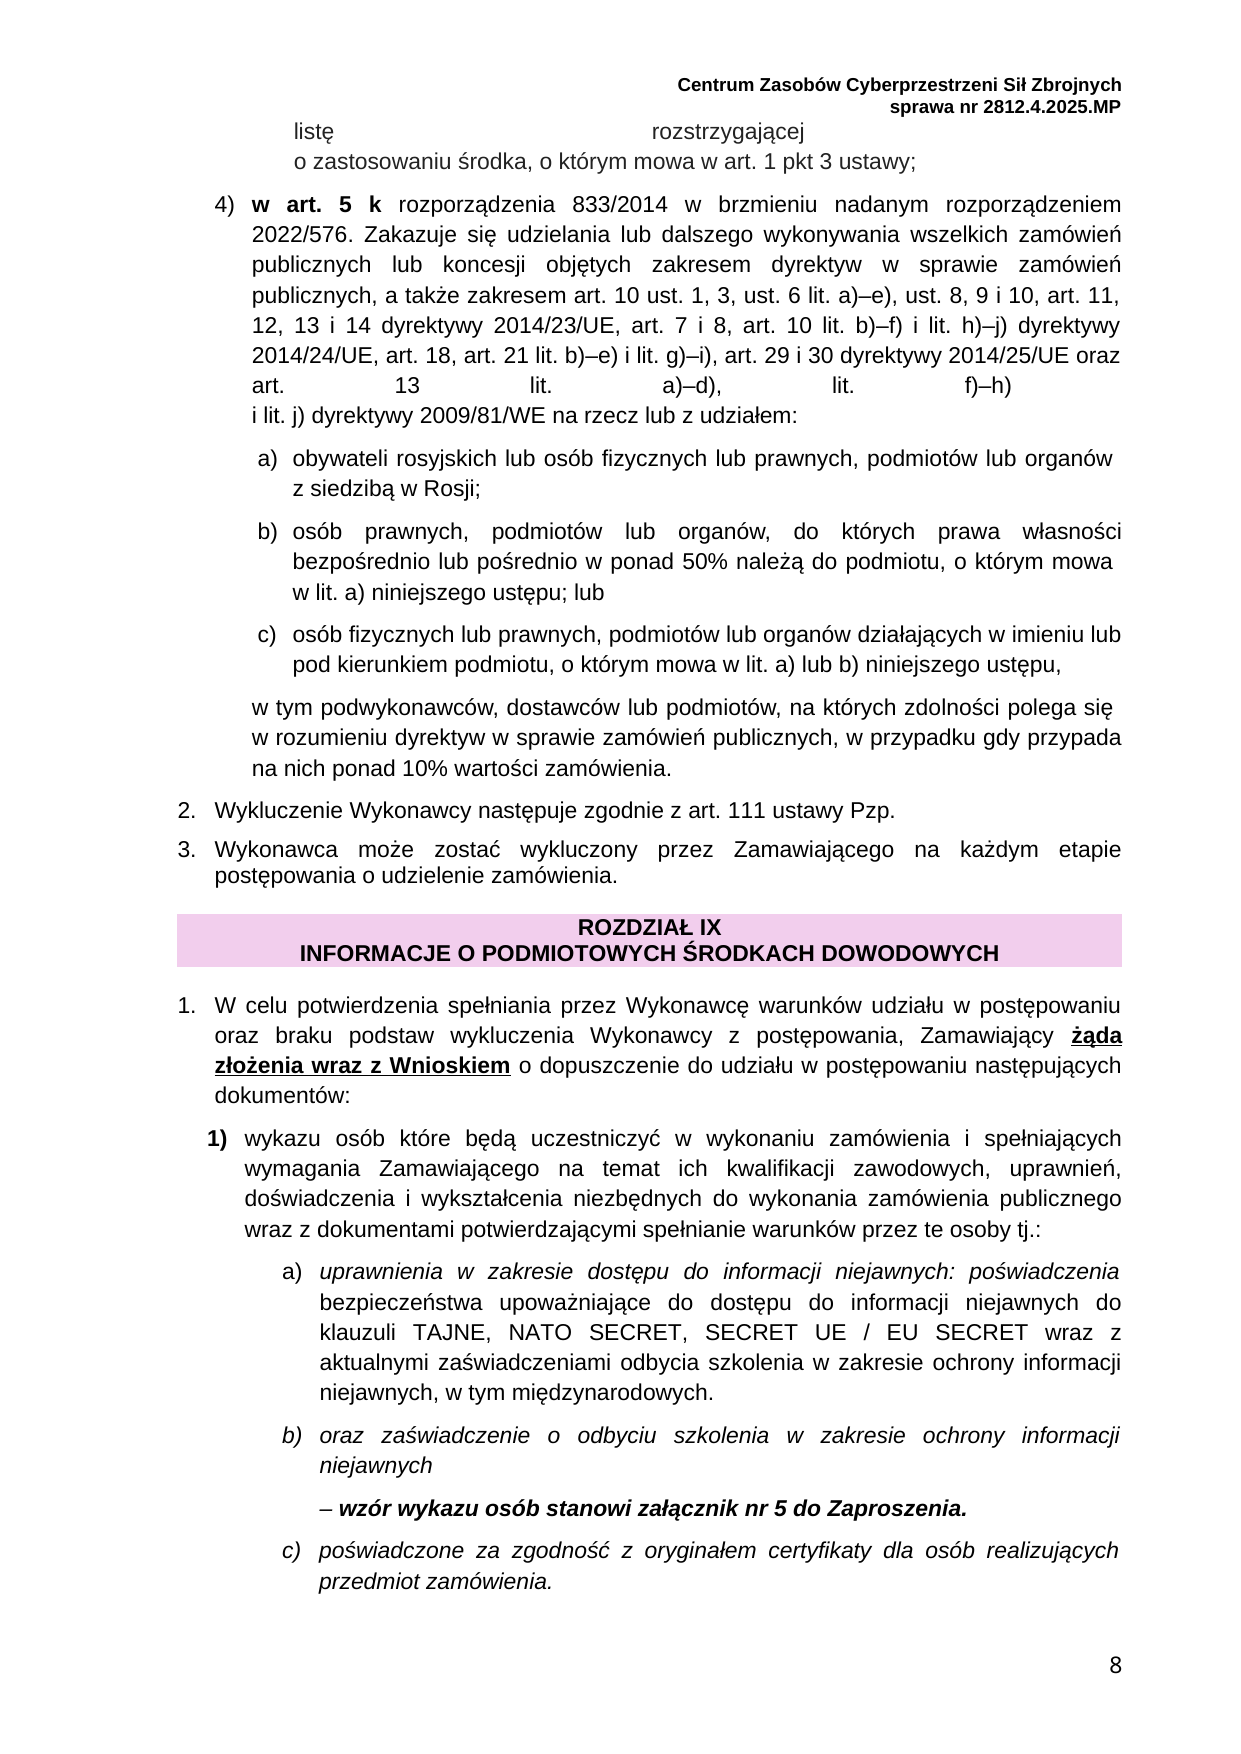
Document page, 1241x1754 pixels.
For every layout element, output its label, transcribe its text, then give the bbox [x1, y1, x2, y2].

list oraz zaświadczenie o odbyciu szkolenia w zakresie ochrony informacji niejawnych [282, 1422, 1122, 1478]
list wykazu osób które będą uczestniczyć w wykonaniu zamówienia i spełniających wymagania Zamawiającego na temat ich kwalifikacji zawodowych, uprawnień, doświadczenia i wykształcenia niezbędnych do wykonania zamówienia publicznego wraz z dokumentami potwierdzającymi spełnianie warunków przez te osoby tj.: [207, 1125, 1122, 1242]
text ROZDZIAŁ IX [177, 914, 1122, 940]
list – wzór wykazu osób stanowi załącznik nr 5 do Zaproszenia. [319, 1495, 1122, 1521]
text w tym podwykonawców, dostawców lub podmiotów, na których zdolności polega się w rozumieniu dyrektyw w sprawie zamówień publicznych, w przypadku gdy przypada na nich ponad 10% wartości zamówienia. [252, 694, 1122, 781]
list uprawnienia w zakresie dostępu do informacji niejawnych: poświadczenia bezpieczeństwa upoważniające do dostępu do informacji niejawnych do klauzuli TAJNE, NATO SECRET, SECRET UE / EU SECRET wraz z aktualnymi zaświadczeniami odbycia szkolenia w zakresie ochrony informacji niejawnych, w tym międzynarodowych. [282, 1258, 1122, 1405]
list Wykonawca może zostać wykluczony przez Zamawiającego na każdym etapie postępowania o udzielenie zamówienia. [177, 836, 1122, 889]
list W celu potwierdzenia spełniania przez Wykonawcę warunków udziału w postępowaniu oraz braku podstaw wykluczenia Wykonawcy z postępowania, Zamawiający żąda złożenia wraz z Wnioskiem o dopuszczenie do udziału w postępowaniu następujących dokumentów: [177, 992, 1122, 1108]
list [256, 118, 1122, 175]
list w art. 5 k rozporządzenia 833/2014 w brzmieniu nadanym rozporządzeniem 2022/576. Zakazuje się udzielania lub dalszego wykonywania wszelkich zamówień publicznych lub koncesji objętych zakresem dyrektyw w sprawie zamówień publicznych, a także zakresem art. 10 ust. 1, 3, ust. 6 lit. a)–e), ust. 8, 9 i 10, art. 11, 12, 13 i 14 dyrektywy 2014/23/UE, art. 7 i 8, art. 10 lit. b)–f) i lit. h)–j) dyrektywy 2014/24/UE, art. 18, art. 21 lit. b)–e) i lit. g)–i), art. 29 i 30 dyrektywy 2014/25/UE oraz art. 13 lit. a)–d), lit. f)–h) i lit. j) dyrektywy 2009/81/WE na rzecz lub z udziałem: [214, 191, 1122, 429]
list osób prawnych, podmiotów lub organów, do których prawa własności bezpośrednio lub pośrednio w ponad 50% należą do podmiotu, o którym mowa w lit. a) niniejszego ustępu; lub [257, 518, 1122, 605]
list poświadczone za zgodność z oryginałem certyfikaty dla osób realizujących przedmiot zamówienia. [282, 1537, 1122, 1594]
list osób fizycznych lub prawnych, podmiotów lub organów działających w imieniu lub pod kierunkiem podmiotu, o którym mowa w lit. a) lub b) niniejszego ustępu, [257, 621, 1122, 678]
list Wykluczenie Wykonawcy następuje zgodnie z art. 111 ustawy Pzp. [177, 797, 1122, 824]
list obywateli rosyjskich lub osób fizycznych lub prawnych, podmiotów lub organów z siedzibą w Rosji; [257, 445, 1122, 502]
text INFORMACJE O PODMIOTOWYCH ŚRODKACH DOWODOWYCH [177, 940, 1122, 967]
